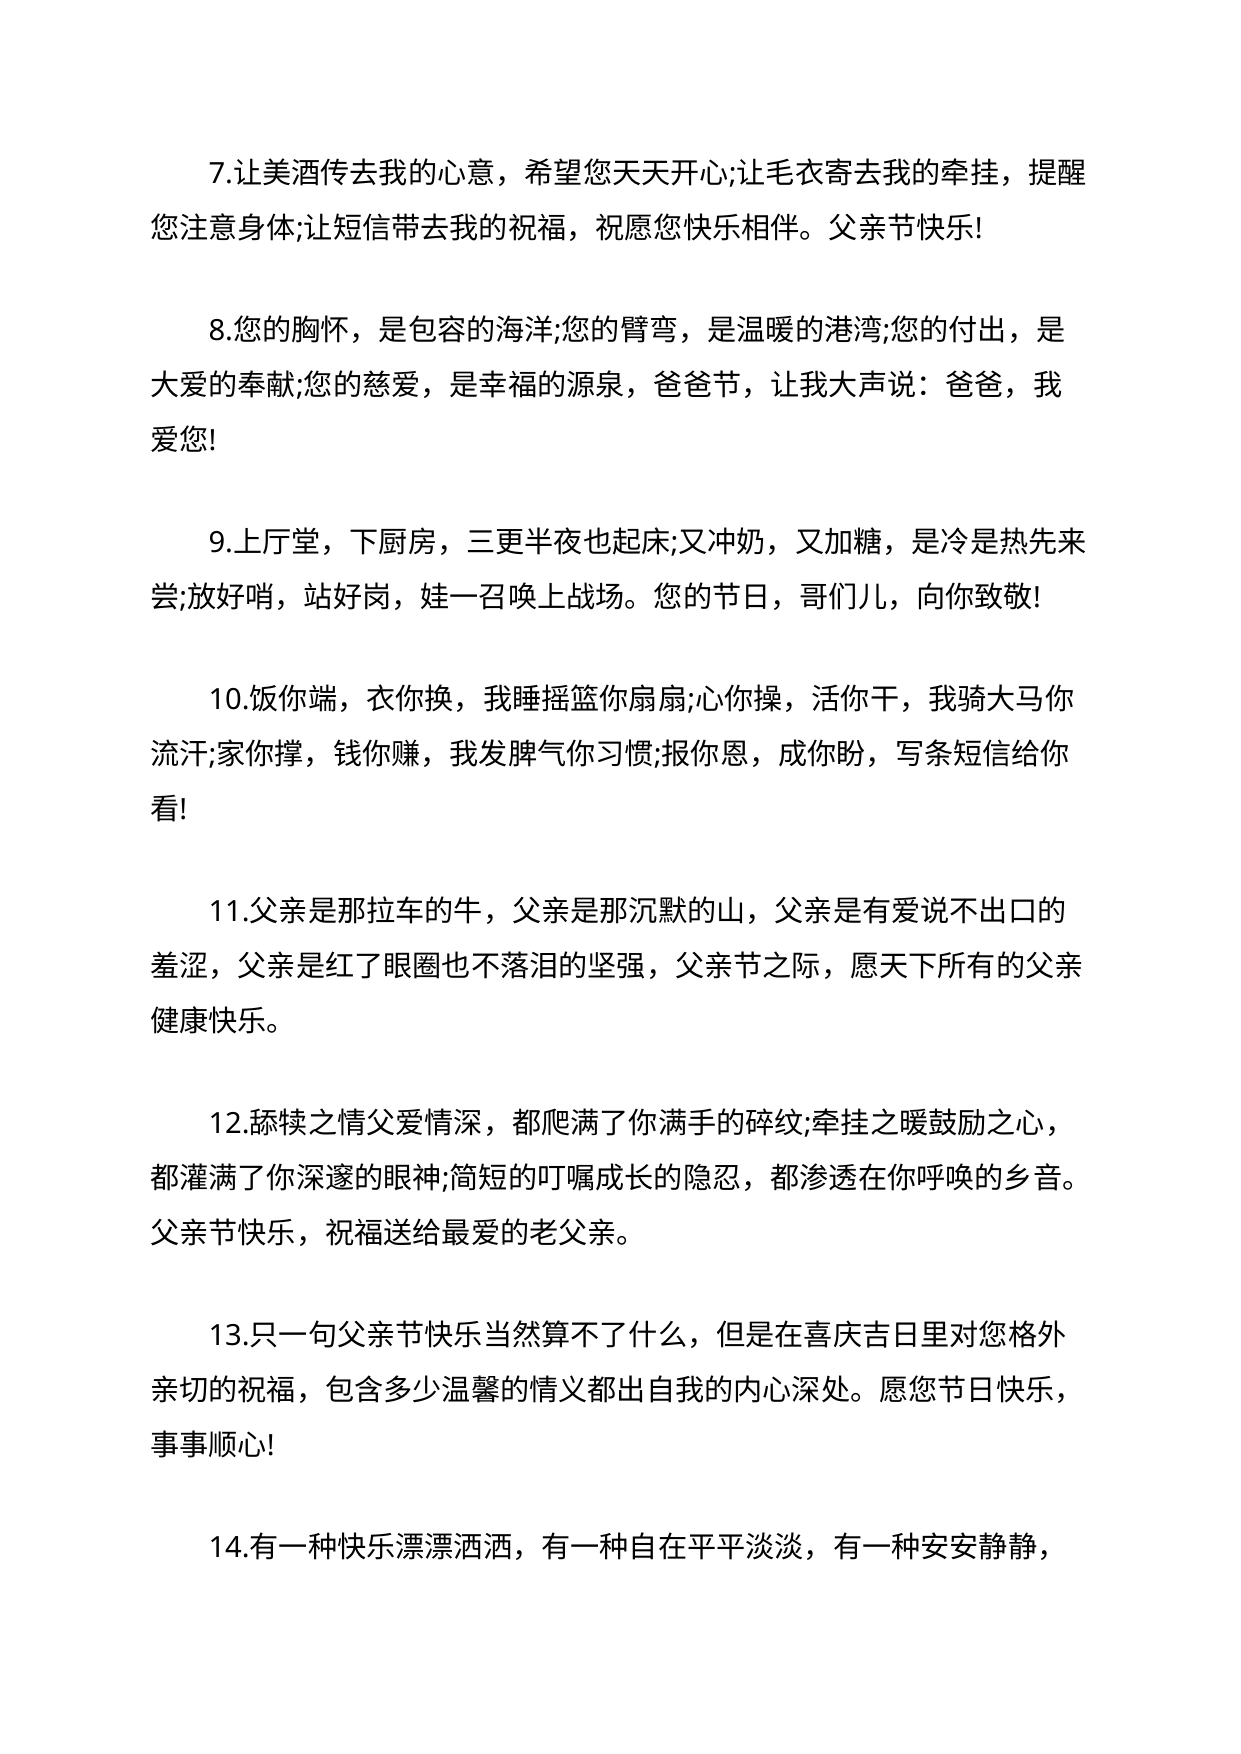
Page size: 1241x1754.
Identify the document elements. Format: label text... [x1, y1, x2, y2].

text 10.饭你端，衣你换，我睡摇篮你扇扇;心你操，活你干，我骑大马你流汗;家你撑，钱你赚，我发脾气你习惯;报你恩，成你盼，写条短信给你看! [150, 676, 1090, 828]
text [150, 1523, 1090, 1566]
text 13.只一句父亲节快乐当然算不了什么，但是在喜庆吉日里对您格外亲切的祝福，包含多少温馨的情义都出自我的内心深处。愿您节日快乐，事事顺心! [150, 1311, 1090, 1464]
text 11.父亲是那拉车的牛，父亲是那沉默的山，父亲是有爱说不出口的羞涩，父亲是红了眼圈也不落泪的坚强，父亲节之际，愿天下所有的父亲健康快乐。 [150, 888, 1090, 1040]
text 9.上厅堂，下厨房，三更半夜也起床;又冲奶，又加糖，是冷是热先来尝;放好哨，站好岗，娃一召唤上战场。您的节日，哥们儿，向你致敬! [150, 519, 1090, 616]
text 8.您的胸怀，是包容的海洋;您的臂弯，是温暖的港湾;您的付出，是大爱的奉献;您的慈爱，是幸福的源泉，爸爸节，让我大声说：爸爸，我爱您! [150, 307, 1090, 459]
text 12.舔犊之情父爱情深，都爬满了你满手的碎纹;牵挂之暖鼓励之心，都灌满了你深邃的眼神;简短的叮嘱成长的隐忍，都渗透在你呼唤的乡音。父亲节快乐，祝福送给最爱的老父亲。 [150, 1099, 1090, 1252]
text 7.让美酒传去我的心意，希望您天天开心;让毛衣寄去我的牵挂，提醒您注意身体;让短信带去我的祝福，祝愿您快乐相伴。父亲节快乐! [150, 150, 1090, 247]
